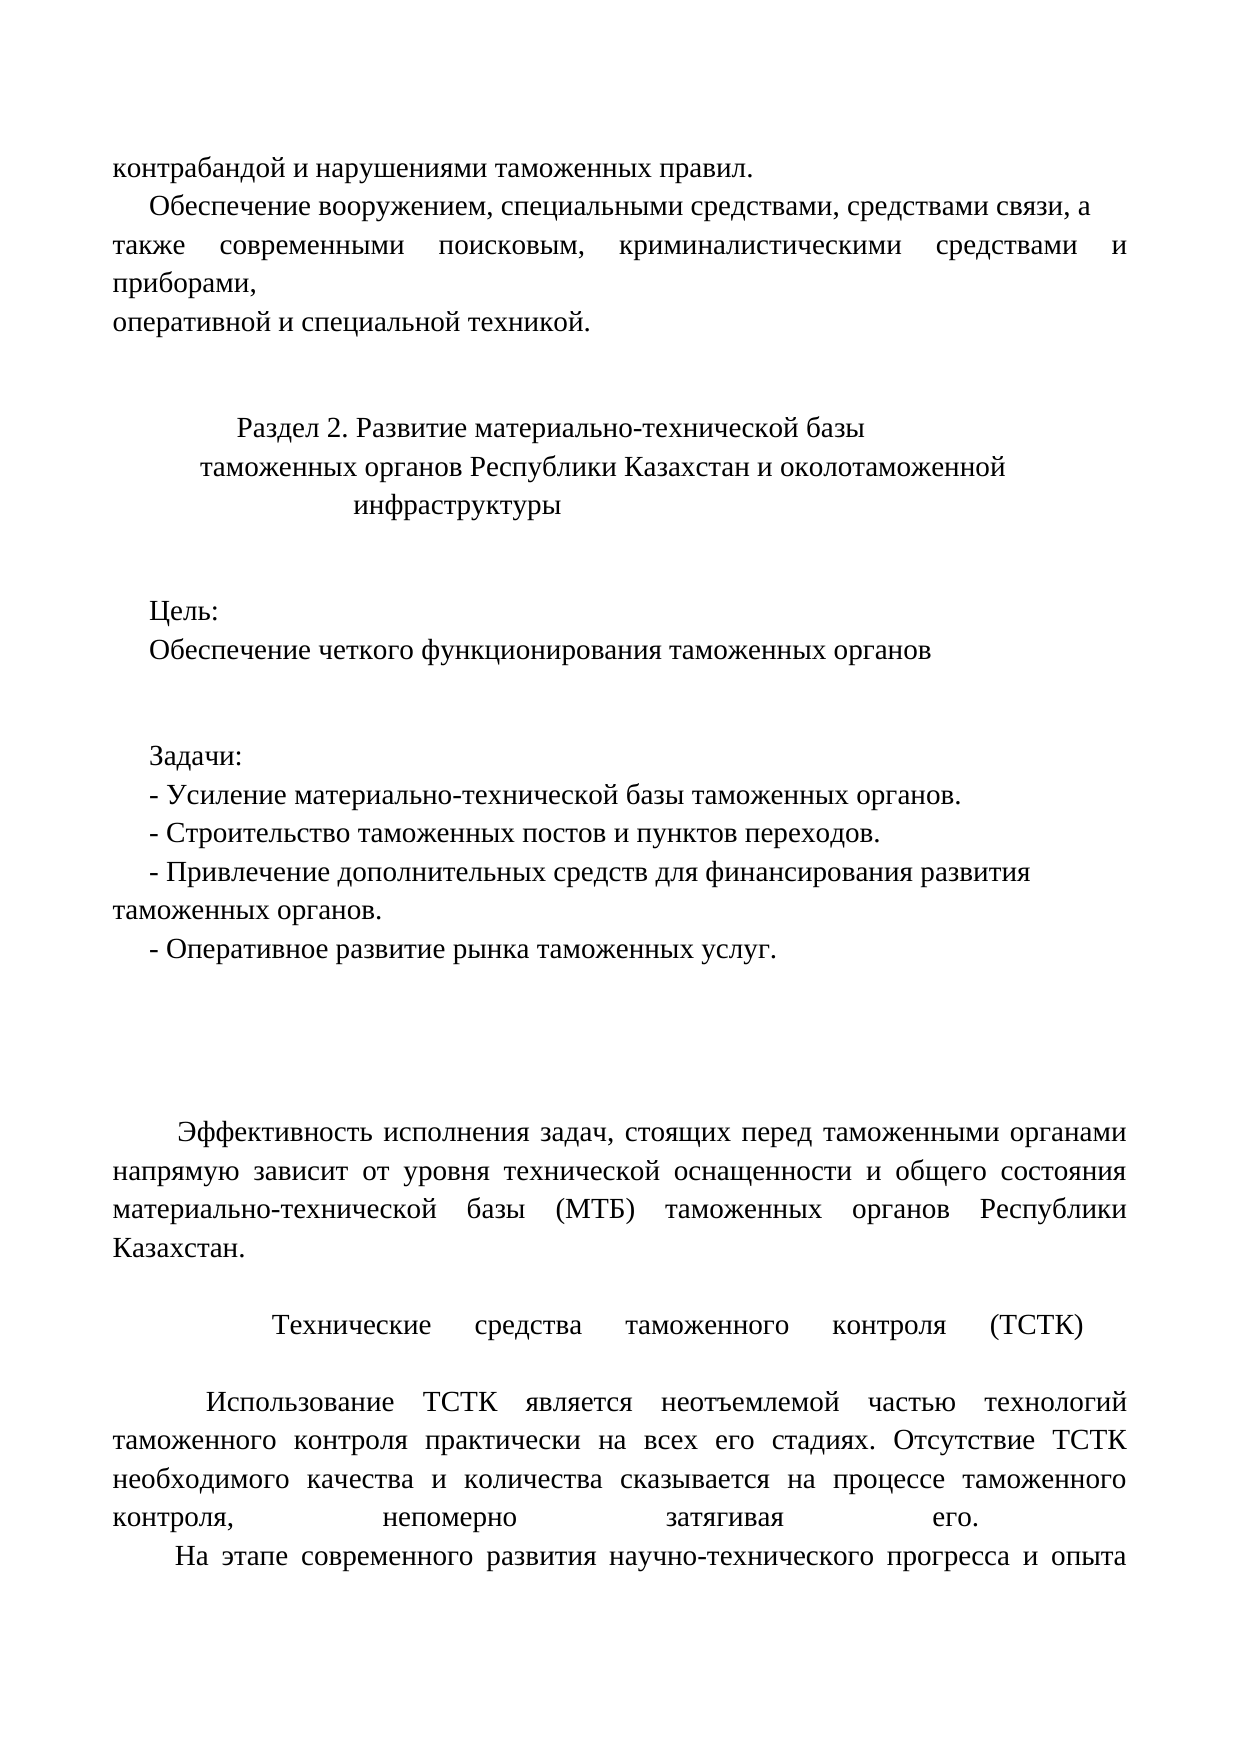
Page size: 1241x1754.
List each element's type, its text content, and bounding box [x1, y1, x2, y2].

text Цель: [112, 593, 1128, 627]
text Обеспечение вооружением, специальными средствами, средствами связи, а [112, 188, 1128, 222]
text Обеспечение четкого функционирования таможенных органов [112, 632, 1128, 666]
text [112, 1076, 1128, 1572]
text контрабандой и нарушениями таможенных правил. [112, 150, 1128, 183]
text инфраструктуры [112, 487, 1128, 521]
text - Оперативное развитие рынка таможенных услуг. [112, 931, 1128, 964]
text Задачи: [112, 738, 1128, 772]
text также современными поисковым, криминалистическими средствами и приборами, [112, 227, 1128, 299]
text Раздел 2. Развитие материально-технической базы [112, 410, 1128, 444]
text таможенных органов Республики Казахстан и околотаможенной [112, 449, 1128, 482]
text - Привлечение дополнительных средств для финансирования развития [112, 854, 1128, 887]
text - Строительство таможенных постов и пунктов переходов. [112, 815, 1128, 849]
text оперативной и специальной техникой. [112, 304, 1128, 338]
text таможенных органов. [112, 892, 1128, 926]
text - Усиление материально-технической базы таможенных органов. [112, 777, 1128, 810]
